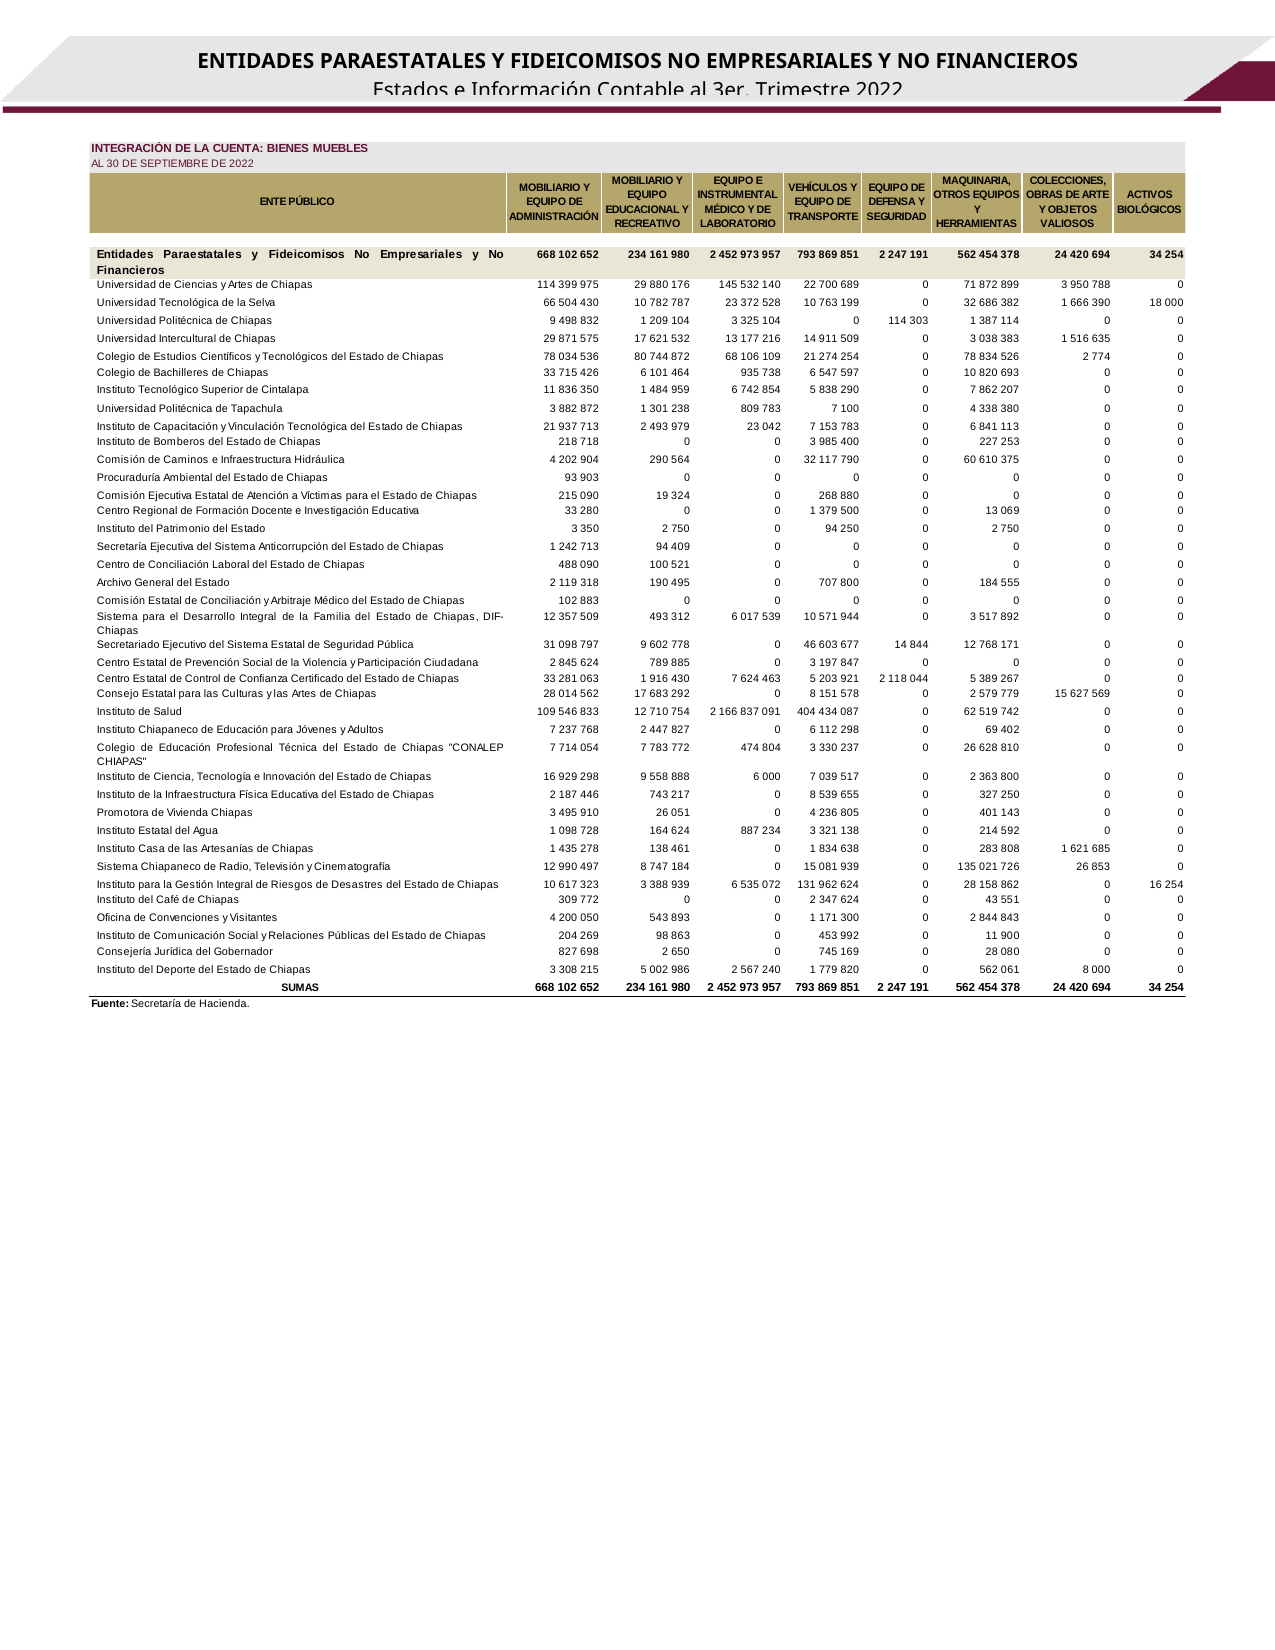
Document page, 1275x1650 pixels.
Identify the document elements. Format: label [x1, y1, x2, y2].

picture [0, 36, 1275, 113]
